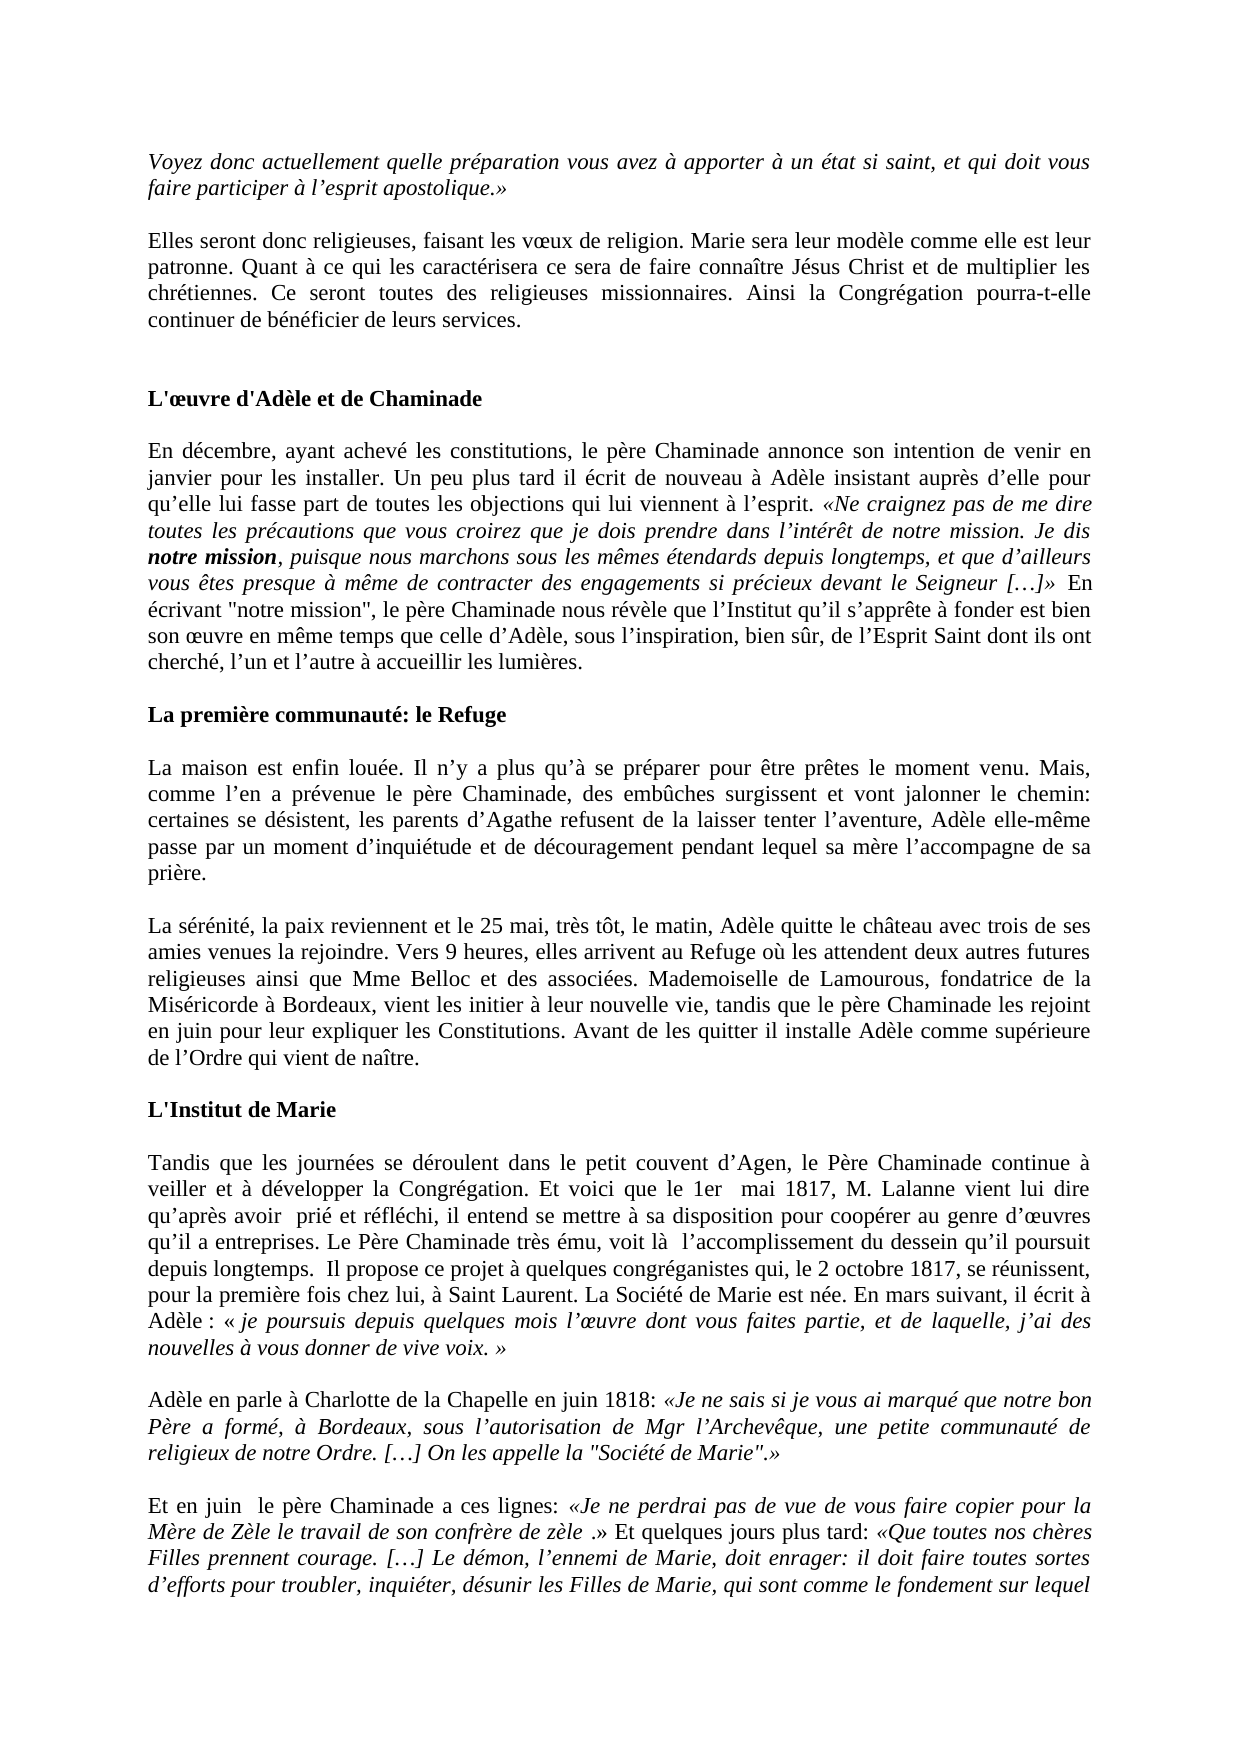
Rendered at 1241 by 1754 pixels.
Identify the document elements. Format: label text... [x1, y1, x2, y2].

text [148, 1492, 1092, 1597]
subtitle L'Institut de Marie [148, 1096, 1092, 1123]
text En décembre, ayant achevé les constitutions, le père Chaminade annonce son intention de venir en janvier pour les installer. Un peu plus tard il écrit de nouveau à Adèle insistant auprès d’elle pour qu’elle lui fasse part de toutes les objections qui lui viennent à l’esprit. «Ne craignez pas de me dire toutes les précautions que vous croirez que je dois prendre dans l’intérêt de notre mission. Je dis notre mission, puisque nous marchons sous les mêmes étendards depuis longtemps, et que d’ailleurs vous êtes presque à même de contracter des engagements si précieux devant le Seigneur […]» En écrivant "notre mission", le père Chaminade nous révèle que l’Institut qu’il s’apprête à fonder est bien son œuvre en même temps que celle d’Adèle, sous l’inspiration, bien sûr, de l’Esprit Saint dont ils ont cherché, l’un et l’autre à accueillir les lumières. [148, 438, 1092, 675]
text La maison est enfin louée. Il n’y a plus qu’à se préparer pour être prêtes le moment venu. Mais, comme l’en a prévenue le père Chaminade, des embûches surgissent et vont jalonner le chemin: certaines se désistent, les parents d’Agathe refusent de la laisser tenter l’aventure, Adèle elle-même passe par un moment d’inquiétude et de découragement pendant lequel sa mère l’accompagne de sa prière. [148, 754, 1092, 886]
text Adèle en parle à Charlotte de la Chapelle en juin 1818: «Je ne sais si je vous ai marqué que notre bon Père a formé, à Bordeaux, sous l’autorisation de Mgr l’Archevêque, une petite communauté de religieux de notre Ordre. […] On les appelle la "Société de Marie".» [148, 1386, 1092, 1465]
text Tandis que les journées se déroulent dans le petit couvent d’Agen, le Père Chaminade continue à veiller et à développer la Congrégation. Et voici que le 1er mai 1817, M. Lalanne vient lui dire qu’après avoir prié et réfléchi, il entend se mettre à sa disposition pour coopérer au genre d’œuvres qu’il a entreprises. Le Père Chaminade très ému, voit là l’accomplissement du dessein qu’il poursuit depuis longtemps. Il propose ce projet à quelques congréganistes qui, le 2 octobre 1817, se réunissent, pour la première fois chez lui, à Saint Laurent. La Société de Marie est née. En mars suivant, il écrit à Adèle : « je poursuis depuis quelques mois l’œuvre dont vous faites partie, et de laquelle, j’ai des nouvelles à vous donner de vive voix. » [148, 1149, 1092, 1360]
subtitle La première communauté: le Refuge [148, 701, 1092, 727]
text Elles seront donc religieuses, faisant les vœux de religion. Marie sera leur modèle comme elle est leur patronne. Quant à ce qui les caractérisera ce sera de faire connaître Jésus Christ et de multiplier les chrétiennes. Ce seront toutes des religieuses missionnaires. Ainsi la Congrégation pourra-t-elle continuer de bénéficier de leurs services. [148, 227, 1092, 332]
text L'œuvre d'Adèle et de Chaminade [148, 385, 1092, 411]
text La sérénité, la paix reviennent et le 25 mai, très tôt, le matin, Adèle quitte le château avec trois de ses amies venues la rejoindre. Vers 9 heures, elles arrivent au Refuge où les attendent deux autres futures religieuses ainsi que Mme Belloc et des associées. Mademoiselle de Lamourous, fondatrice de la Miséricorde à Bordeaux, vient les initier à leur nouvelle vie, tandis que le père Chaminade les rejoint en juin pour leur expliquer les Constitutions. Avant de les quitter il installe Adèle comme supérieure de l’Ordre qui vient de naître. [148, 912, 1092, 1070]
text Voyez donc actuellement quelle préparation vous avez à apporter à un état si saint, et qui doit vous faire participer à l’esprit apostolique.» [148, 148, 1092, 200]
